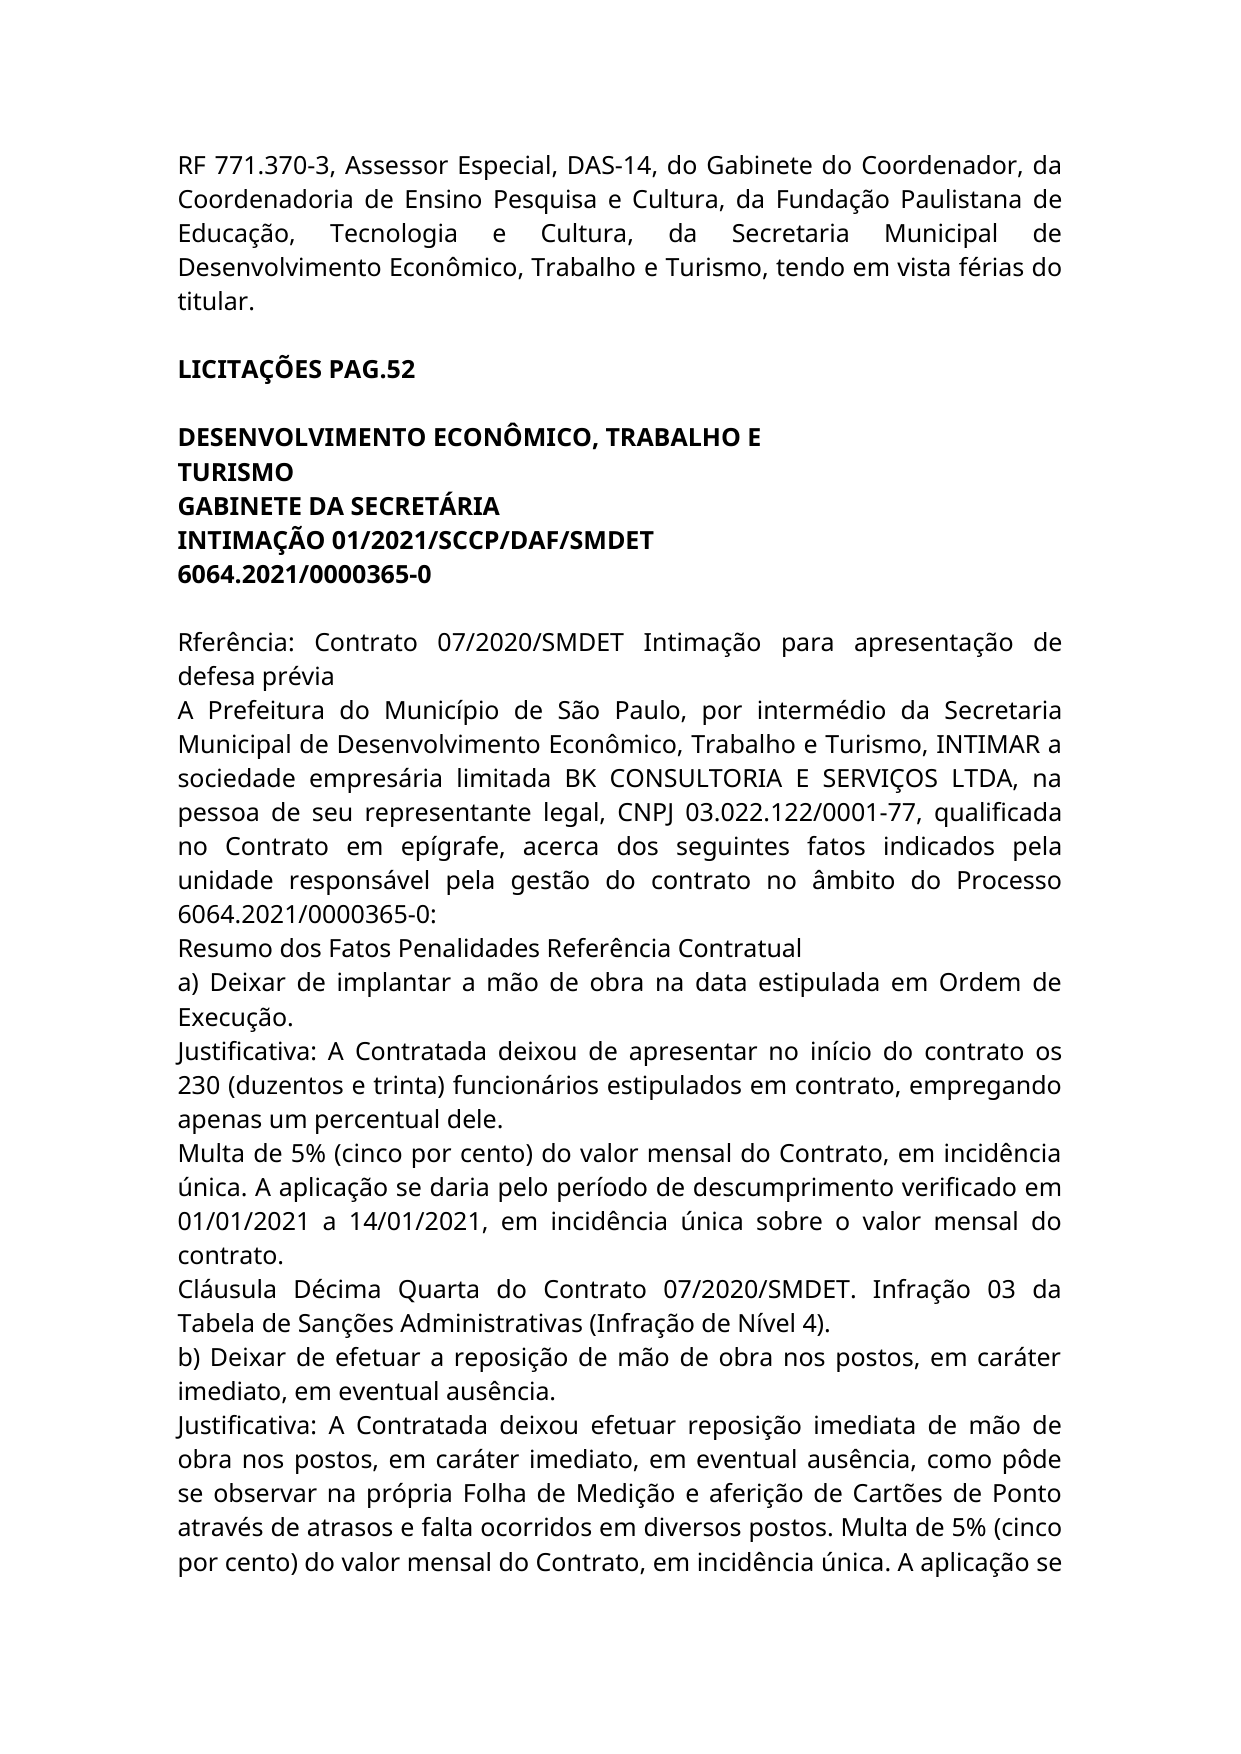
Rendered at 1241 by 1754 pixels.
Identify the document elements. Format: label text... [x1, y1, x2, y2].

text Justificativa: A Contratada deixou de apresentar no início do contrato os 230 (duzentos e trinta) funcionários estipulados em contrato, empregando apenas um percentual dele. [177, 1033, 1063, 1135]
text RF 771.370-3, Assessor Especial, DAS-14, do Gabinete do Coordenador, da Coordenadoria de Ensino Pesquisa e Cultura, da Fundação Paulistana de Educação, Tecnologia e Cultura, da Secretaria Municipal de Desenvolvimento Econômico, Trabalho e Turismo, tendo em vista férias do titular. [177, 148, 1063, 318]
text A Prefeitura do Município de São Paulo, por intermédio da Secretaria Municipal de Desenvolvimento Econômico, Trabalho e Turismo, INTIMAR a sociedade empresária limitada BK CONSULTORIA E SERVIÇOS LTDA, na pessoa de seu representante legal, CNPJ 03.022.122/0001-77, qualificada no Contrato em epígrafe, acerca dos seguintes fatos indicados pela unidade responsável pela gestão do contrato no âmbito do Processo 6064.2021/0000365-0: [177, 693, 1063, 931]
text Multa de 5% (cinco por cento) do valor mensal do Contrato, em incidência única. A aplicação se daria pelo período de descumprimento verificado em 01/01/2021 a 14/01/2021, em incidência única sobre o valor mensal do contrato. [177, 1135, 1063, 1272]
text Cláusula Décima Quarta do Contrato 07/2020/SMDET. Infração 03 da Tabela de Sanções Administrativas (Infração de Nível 4). [177, 1272, 1063, 1340]
text GABINETE DA SECRETÁRIA [177, 488, 1063, 522]
text TURISMO [177, 454, 1063, 488]
text INTIMAÇÃO 01/2021/SCCP/DAF/SMDET [177, 522, 1063, 556]
text a) Deixar de implantar a mão de obra na data estipulada em Ordem de Execução. [177, 965, 1063, 1033]
text b) Deixar de efetuar a reposição de mão de obra nos postos, em caráter imediato, em eventual ausência. [177, 1340, 1063, 1408]
text Rferência: Contrato 07/2020/SMDET Intimação para apresentação de defesa prévia [177, 624, 1063, 693]
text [177, 1408, 1063, 1578]
text 6064.2021/0000365-0 [177, 556, 1063, 590]
text Resumo dos Fatos Penalidades Referência Contratual [177, 931, 1063, 965]
text DESENVOLVIMENTO ECONÔMICO, TRABALHO E [177, 420, 1063, 454]
text LICITAÇÕES PAG.52 [177, 352, 1063, 386]
